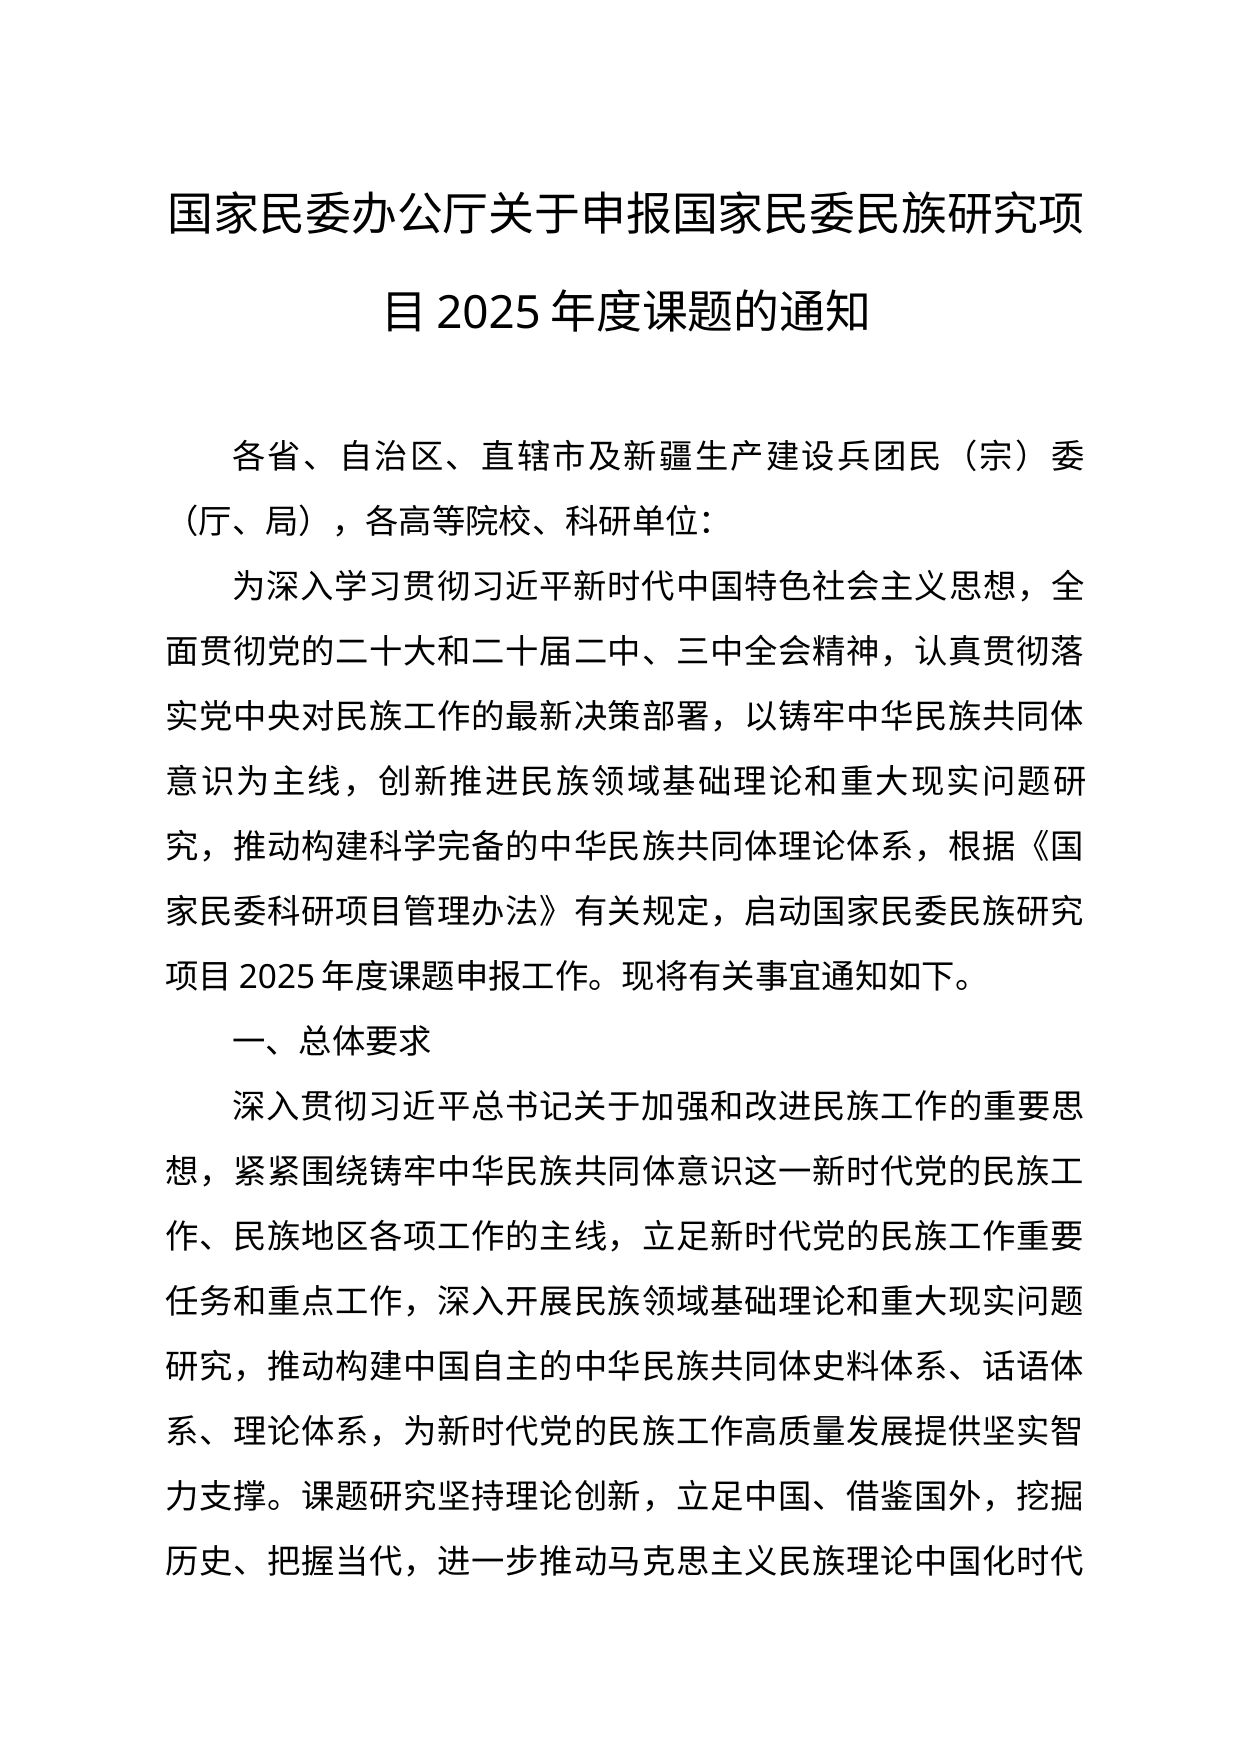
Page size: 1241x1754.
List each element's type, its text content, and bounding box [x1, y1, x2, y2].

text 为深入学习贯彻习近平新时代中国特色社会主义思想，全面贯彻党的二十大和二十届二中、三中全会精神，认真贯彻落实党中央对民族工作的最新决策部署，以铸牢中华民族共同体意识为主线，创新推进民族领域基础理论和重大现实问题研究，推动构建科学完备的中华民族共同体理论体系，根据《国家民委科研项目管理办法》有关规定，启动国家民委民族研究项目2025年度课题申报工作。现将有关事宜通知如下。 [165, 552, 1087, 1007]
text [165, 1072, 1087, 1592]
text 各省、自治区、直辖市及新疆生产建设兵团民（宗）委（厅、局），各高等院校、科研单位： [165, 422, 1087, 552]
text 国家民委办公厅关于申报国家民委民族研究项目2025年度课题的通知 [165, 162, 1087, 357]
text 一、总体要求 [165, 1007, 1087, 1072]
